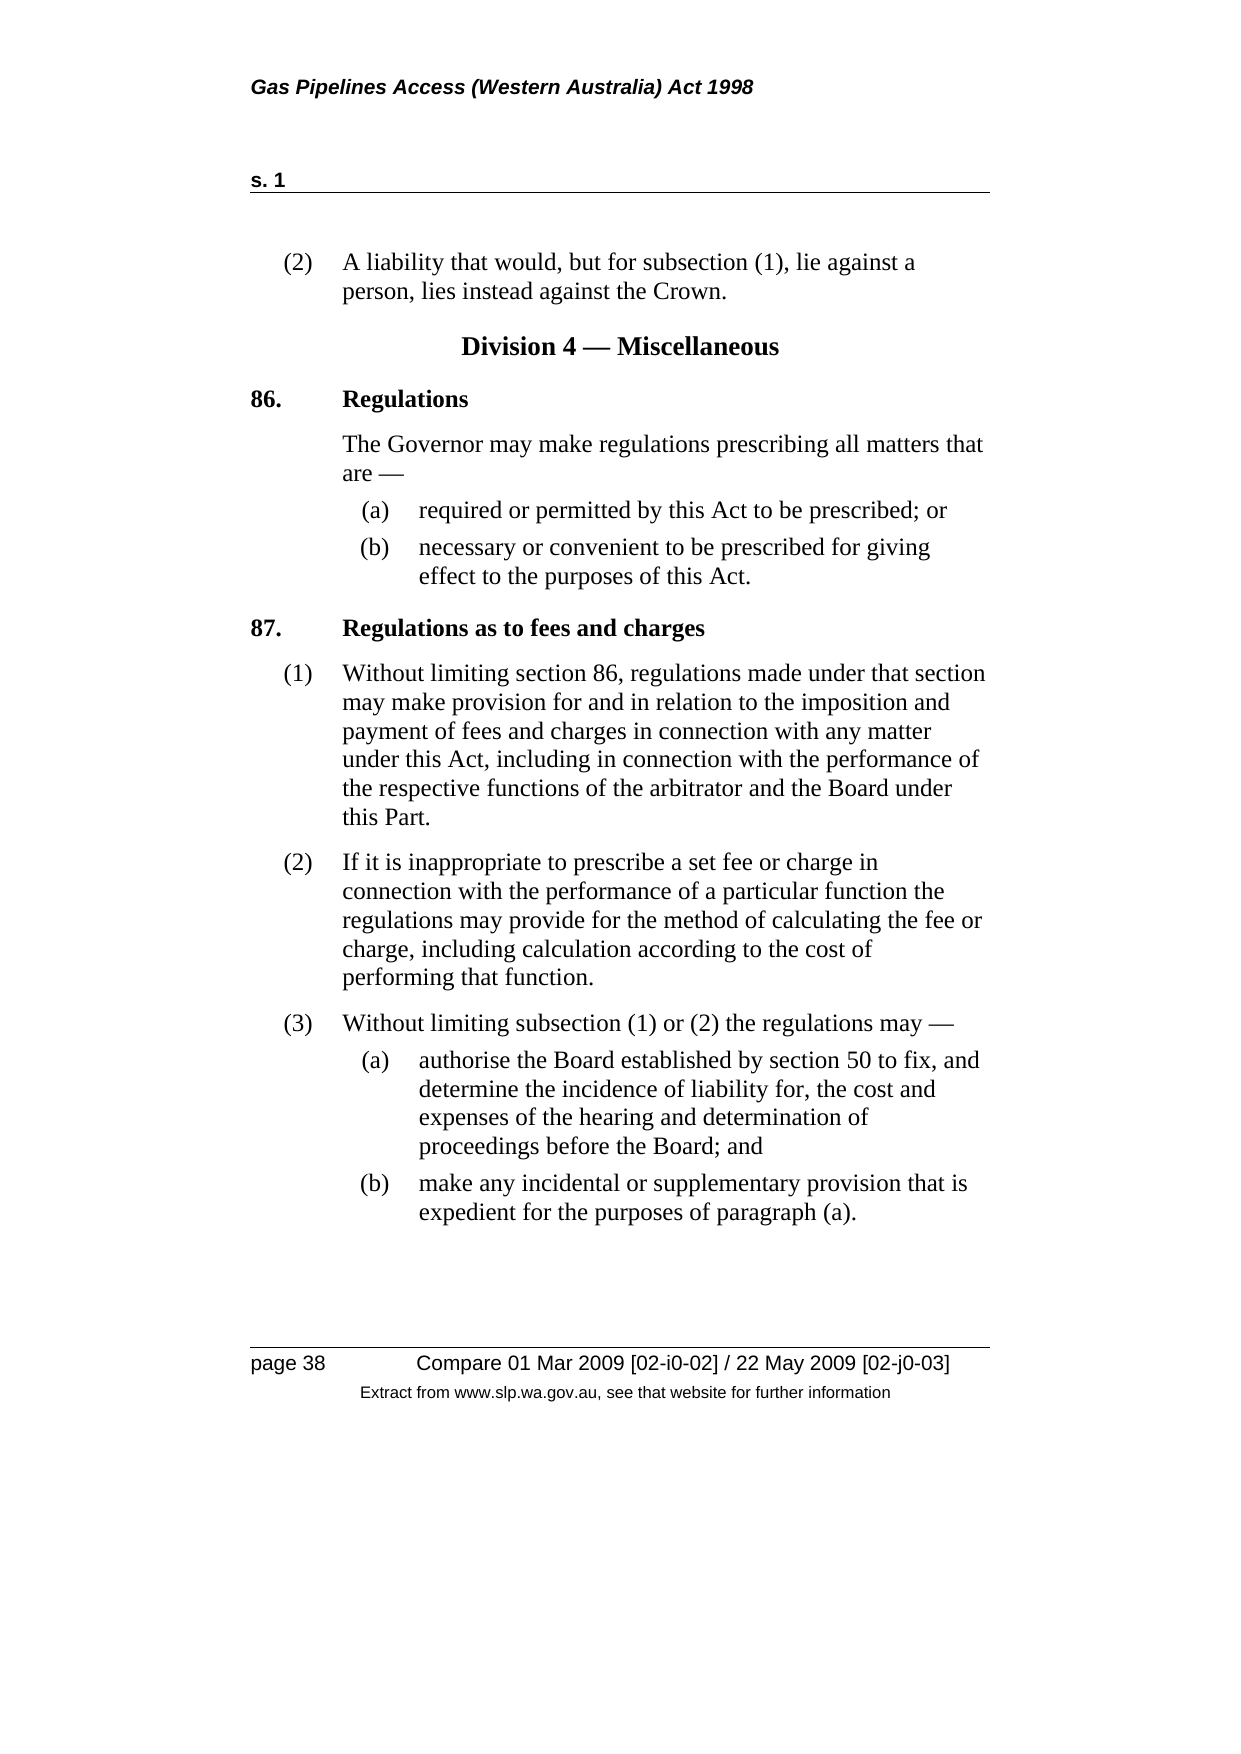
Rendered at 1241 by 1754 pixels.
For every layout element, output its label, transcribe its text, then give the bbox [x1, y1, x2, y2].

text (1) Without limiting section 86, regulations made under that section may make provision for and in relation to the imposition and payment of fees and charges in connection with any matter under this Act, including in connection with the performance of the respective functions of the arbitrator and the Board under this Part. [250, 658, 990, 831]
text (3) Without limiting subsection (1) or (2) the regulations may — [250, 1008, 990, 1037]
text (b) necessary or convenient to be prescribed for giving effect to the purposes of this Act. [250, 532, 990, 590]
text (b) make any incidental or supplementary provision that is expedient for the purposes of paragraph (a). [250, 1168, 990, 1226]
text (2) A liability that would, but for subsection (1), lie against a person, lies instead against the Crown. [250, 247, 990, 305]
text (2) If it is inappropriate to prescribe a set fee or charge in connection with the performance of a particular function the regulations may provide for the method of calculating the fee or charge, including calculation according to the cost of performing that function. [250, 847, 990, 991]
subtitle 86. Regulations [250, 384, 990, 413]
subtitle 87. Regulations as to fees and charges [250, 613, 990, 642]
text The Governor may make regulations prescribing all matters that are — [250, 429, 990, 487]
text (a) authorise the Board established by section 50 to fix, and determine the incidence of liability for, the cost and expenses of the hearing and determination of proceedings before the Board; and [250, 1045, 990, 1160]
text (a) required or permitted by this Act to be prescribed; or [250, 495, 990, 524]
subtitle Division 4 — Miscellaneous [250, 330, 990, 361]
